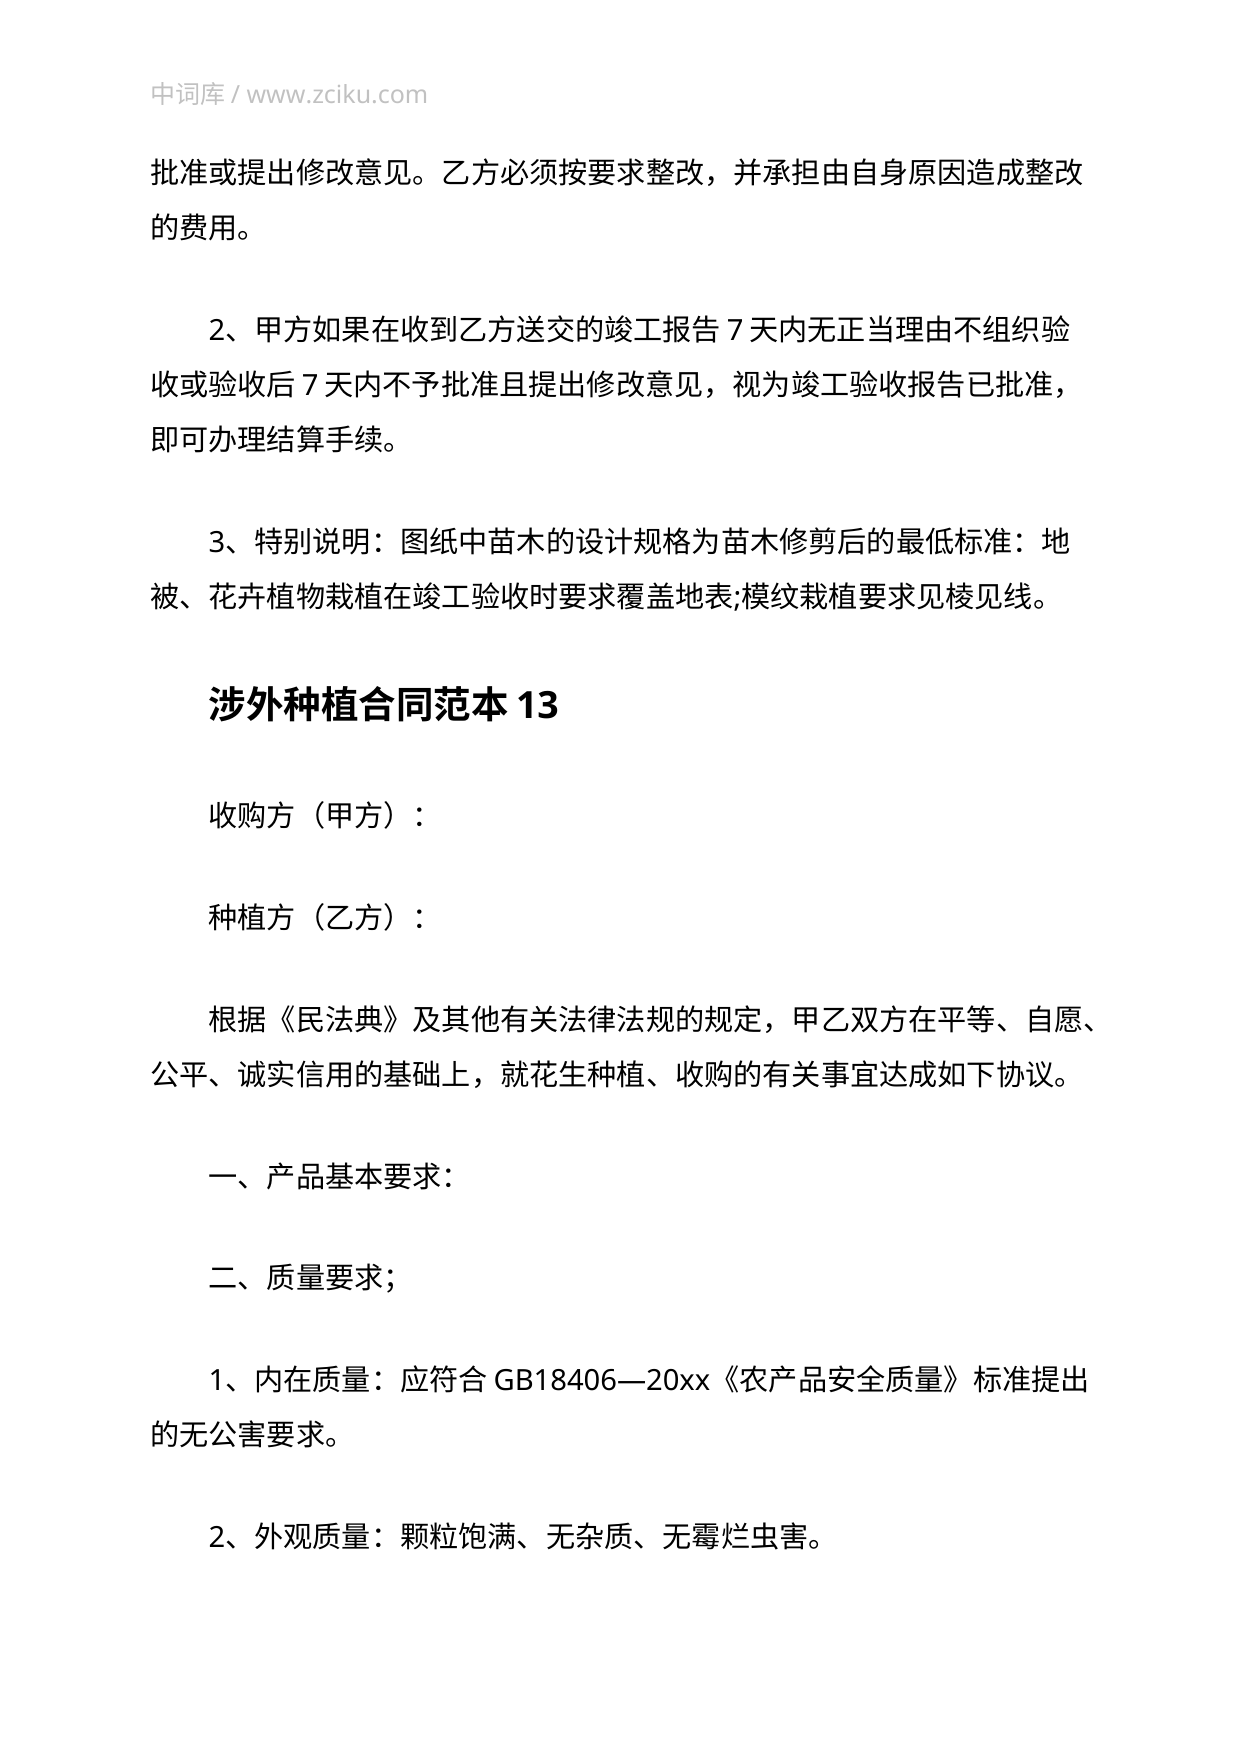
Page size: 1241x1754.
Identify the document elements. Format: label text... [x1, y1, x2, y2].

text 2、甲方如果在收到乙方送交的竣工报告7天内无正当理由不组织验收或验收后7天内不予批准且提出修改意见，视为竣工验收报告已批准，即可办理结算手续。 [150, 307, 1090, 459]
text 一、产品基本要求： [150, 1153, 1090, 1196]
text 涉外种植合同范本13 [150, 675, 1090, 730]
text 1、内在质量：应符合GB18406—20xx《农产品安全质量》标准提出的无公害要求。 [150, 1357, 1090, 1454]
text 收购方（甲方）： [150, 793, 1090, 835]
text 3、特别说明：图纸中苗木的设计规格为苗木修剪后的最低标准：地被、花卉植物栽植在竣工验收时要求覆盖地表;模纹栽植要求见棱见线。 [150, 518, 1090, 616]
text 种植方（乙方）： [150, 895, 1090, 937]
text 2、外观质量：颗粒饱满、无杂质、无霉烂虫害。 [150, 1513, 1090, 1556]
text 二、质量要求； [150, 1255, 1090, 1297]
text 根据《民法典》及其他有关法律法规的规定，甲乙双方在平等、自愿、公平、诚实信用的基础上，就花生种植、收购的有关事宜达成如下协议。 [150, 997, 1090, 1094]
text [150, 150, 1090, 247]
